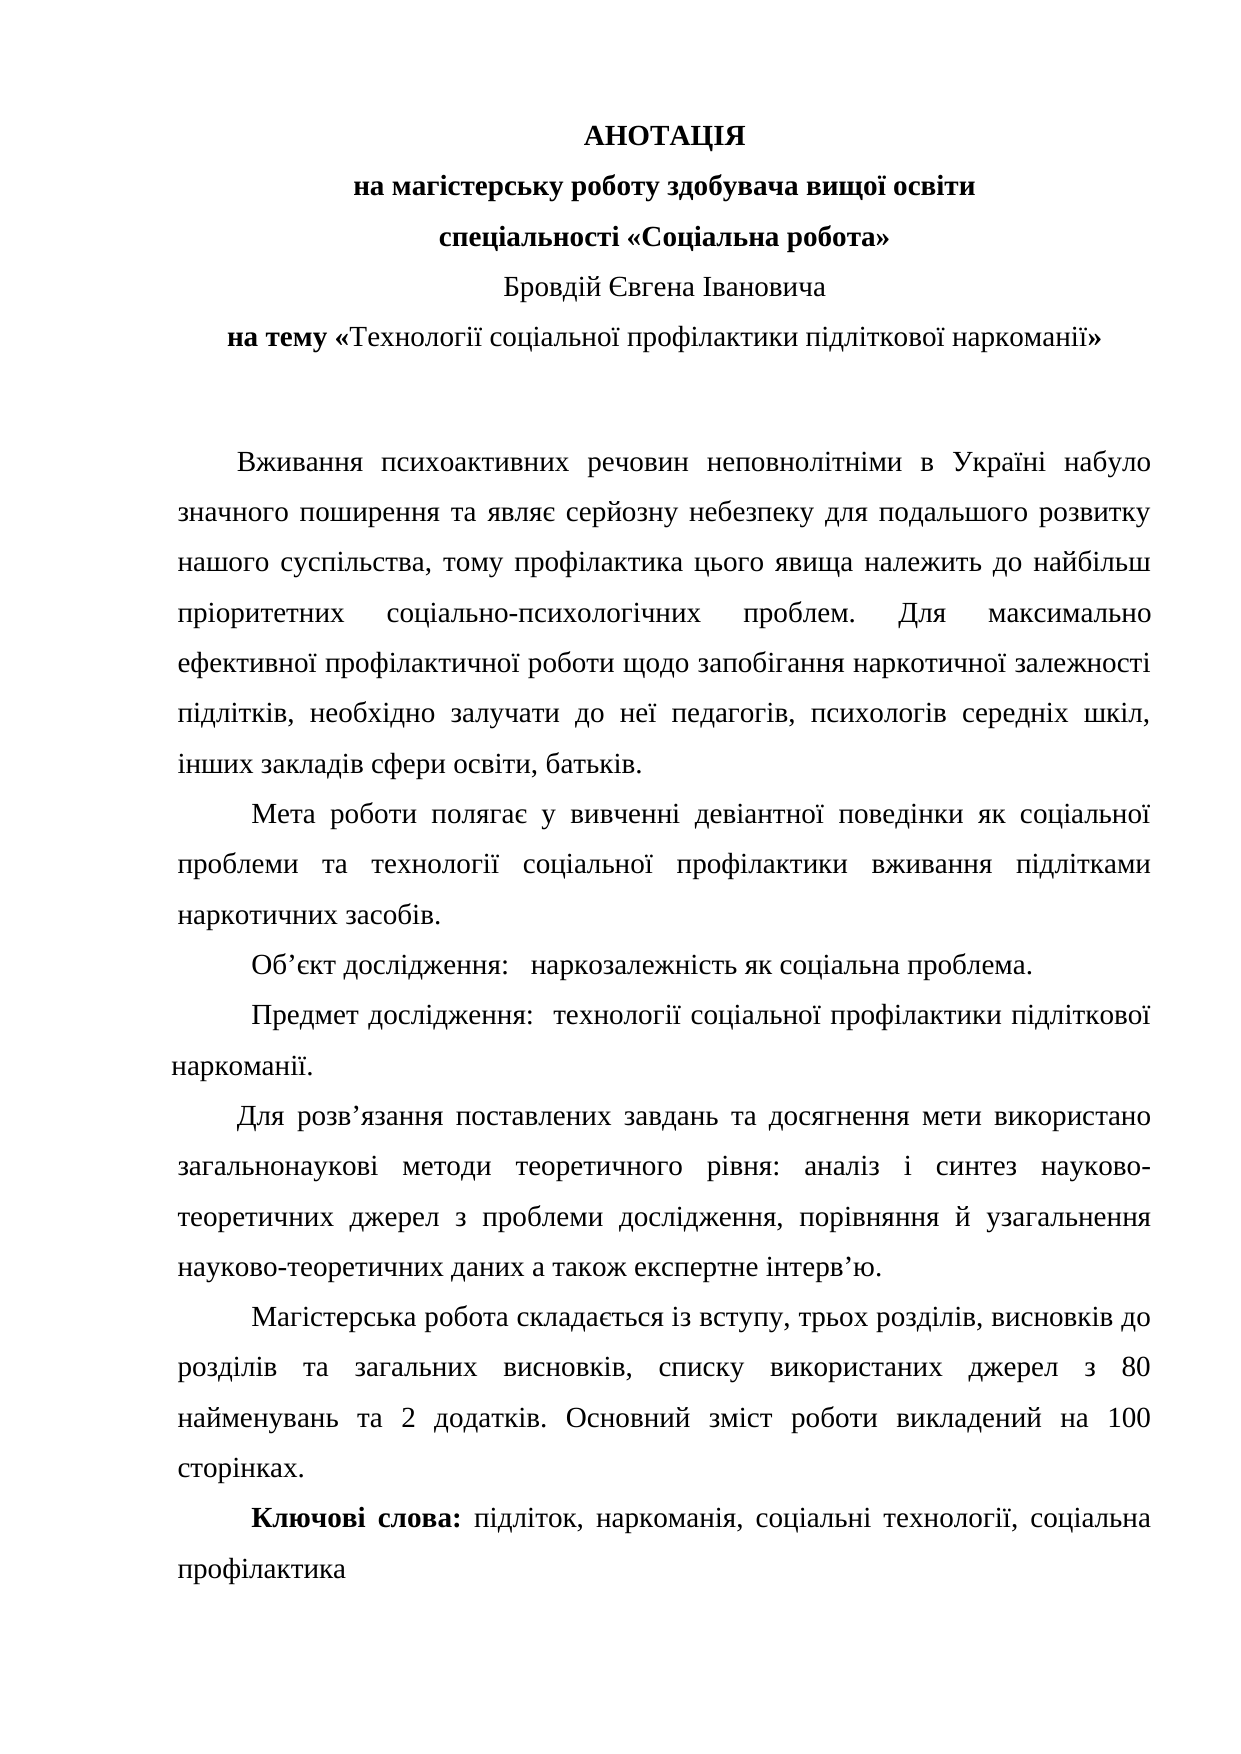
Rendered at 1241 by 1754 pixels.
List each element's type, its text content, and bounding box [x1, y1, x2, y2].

text на тему «Технології соціальної профілактики підліткової наркоманії» [177, 319, 1152, 353]
text Мета роботи полягає у вивченні девіантної поведінки як соціальної проблеми та технології соціальної профілактики вживання підлітками наркотичних засобів. [177, 796, 1152, 930]
text Об’єкт дослідження: наркозалежність як соціальна проблема. [177, 947, 1152, 981]
text Для розв’язання поставлених завдань та досягнення мети використано загальнонаукові методи теоретичного рівня: аналіз і синтез науково-теоретичних джерел з проблеми дослідження, порівняння й узагальнення науково-теоретичних даних а також експертне інтерв’ю. [177, 1098, 1152, 1282]
text Предмет дослідження: технології соціальної профілактики підліткової наркоманії. [171, 997, 1152, 1081]
text АНОТАЦІЯ [177, 118, 1152, 152]
text спеціальності «Соціальна робота» [177, 219, 1152, 252]
text Магістерська робота складається із вступу, трьох розділів, висновків до розділів та загальних висновків, списку використаних джерел з 80 найменувань та 2 додатків. Основний зміст роботи викладений на 100 сторінках. [177, 1299, 1152, 1484]
text Бровдій Євгена Івановича [177, 269, 1152, 303]
text на магістерську роботу здобувача вищої освіти [177, 168, 1152, 202]
text Ключові слова: підліток, наркоманія, соціальні технології, соціальна профілактика [177, 1501, 1152, 1584]
text Вживання психоактивних речовин неповнолітніми в Україні набуло значного поширення та являє серйозну небезпеку для подальшого розвитку нашого суспільства, тому профілактика цього явища належить до найбільш пріоритетних соціально-психологічних проблем. Для максимально ефективної профілактичної роботи щодо запобігання наркотичної залежності підлітків, необхідно залучати до неї педагогів, психологів середніх шкіл, інших закладів сфери освіти, батьків. [177, 444, 1152, 779]
